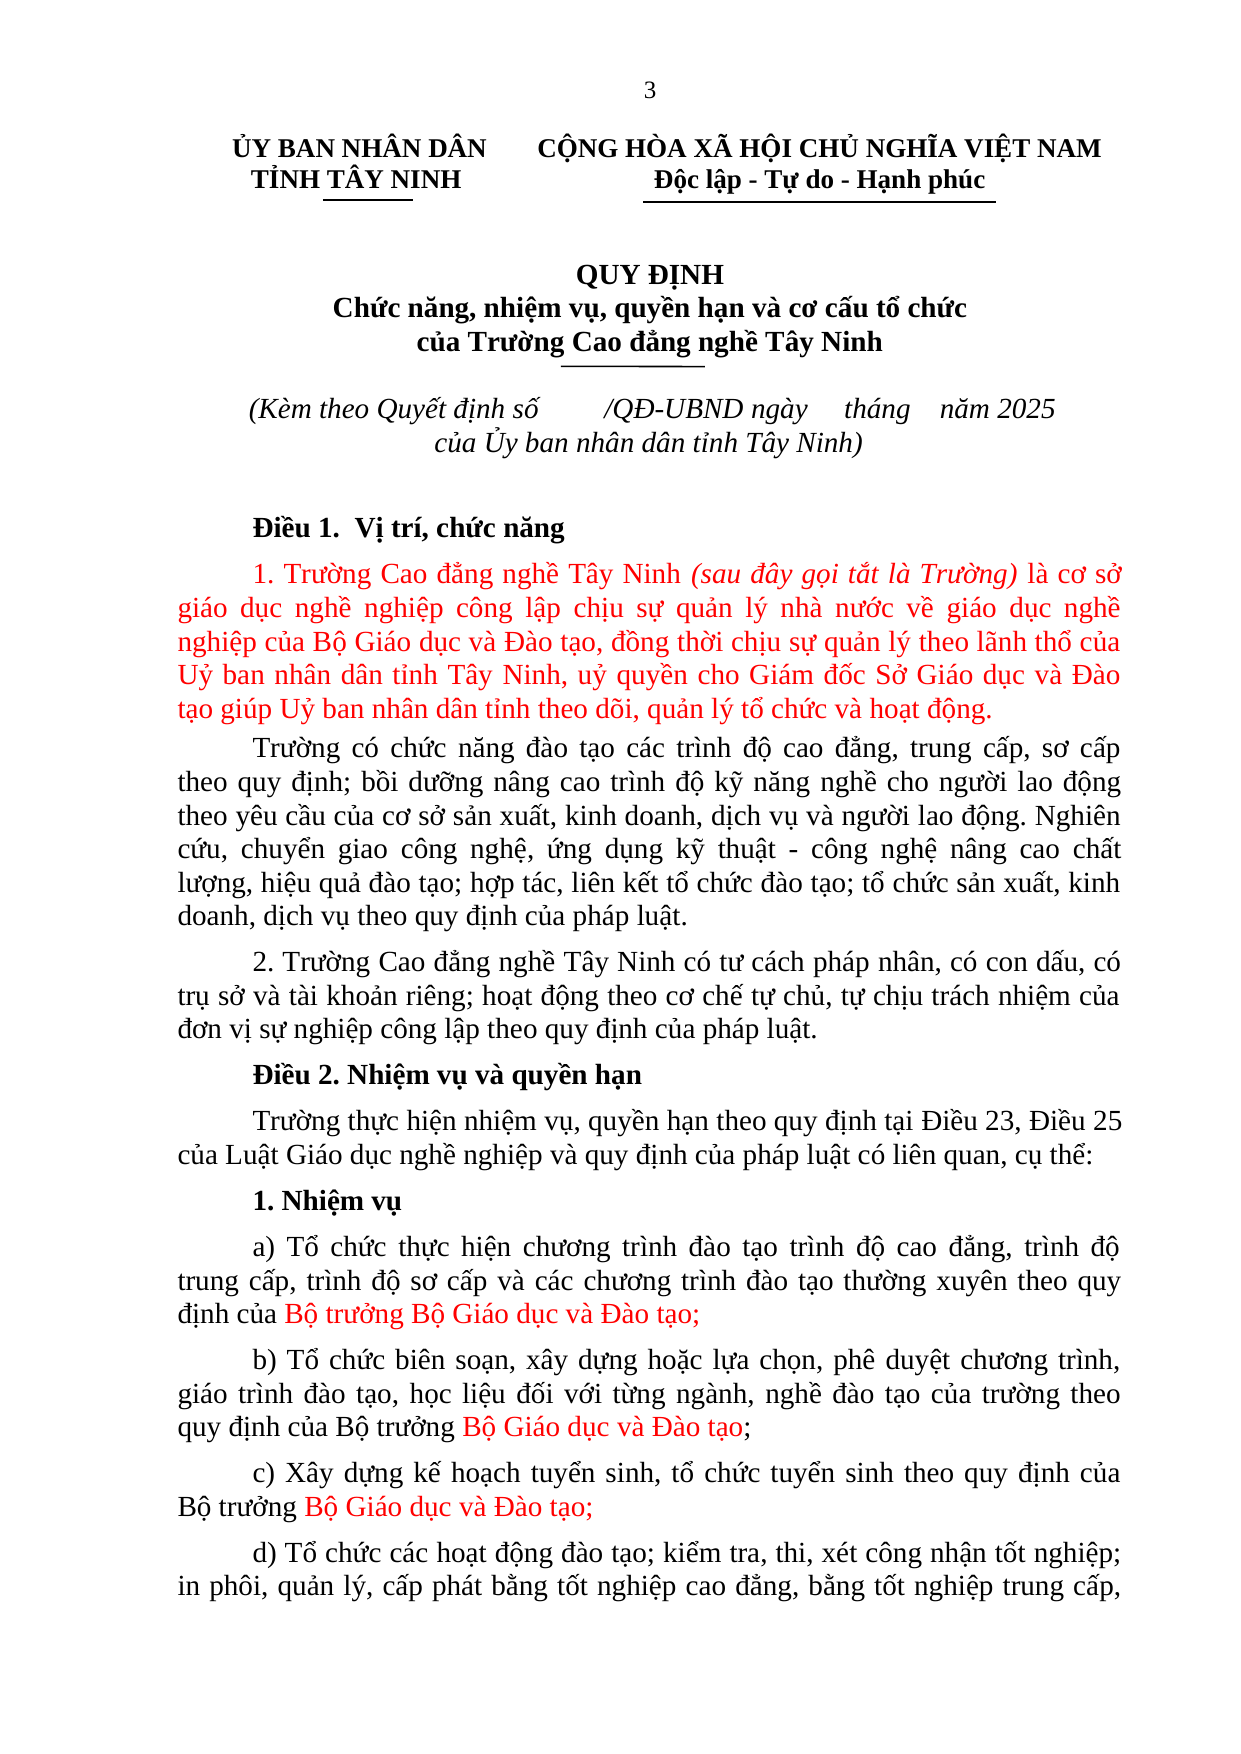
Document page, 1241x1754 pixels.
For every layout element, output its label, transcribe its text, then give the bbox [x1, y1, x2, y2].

table_header ỦY BAN NHÂN DÂN TỈNH TÂY NINH [189, 133, 517, 257]
text của Trường Cao đẳng nghề Tây Ninh [177, 324, 1122, 358]
text 1. Trường Cao đẳng nghề Tây Ninh (sau đây gọi tắt là Trường) là cơ sở giáo dục nghề nghiệp công lập chịu sự quản lý nhà nước về giáo dục nghề nghiệp của Bộ Giáo dục và Đào tạo, đồng thời chịu sự quản lý theo lãnh thổ của Uỷ ban nhân dân tỉnh Tây Ninh, uỷ quyền cho Giám đốc Sở Giáo dục và Đào tạo giúp Uỷ ban nhân dân tỉnh theo dõi, quản lý tổ chức và hoạt động. [177, 557, 1122, 724]
text c) Xây dựng kế hoạch tuyển sinh, tổ chức tuyển sinh theo quy định của Bộ trưởng Bộ Giáo dục và Đào tạo; [177, 1455, 1122, 1522]
table_header CỘNG HÒA XÃ HỘI CHỦ NGHĨA VIỆT NAM Độc lập - Tự do - Hạnh phúc [517, 133, 1122, 257]
text Trường có chức năng đào tạo các trình độ cao đẳng, trung cấp, sơ cấp theo quy định; bồi dưỡng nâng cao trình độ kỹ năng nghề cho người lao động theo yêu cầu của cơ sở sản xuất, kinh doanh, dịch vụ và người lao động. Nghiên cứu, chuyển giao công nghệ, ứng dụng kỹ thuật - công nghệ nâng cao chất lượng, hiệu quả đào tạo; hợp tác, liên kết tổ chức đào tạo; tổ chức sản xuất, kinh doanh, dịch vụ theo quy định của pháp luật. [177, 731, 1122, 932]
text Chức năng, nhiệm vụ, quyền hạn và cơ cấu tổ chức [177, 291, 1122, 324]
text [177, 1535, 1122, 1602]
text của Ủy ban nhân dân tỉnh Tây Ninh) [177, 425, 1122, 458]
text 1. Nhiệm vụ [177, 1183, 1122, 1217]
text QUY ĐỊNH [177, 257, 1122, 291]
text 2. Trường Cao đẳng nghề Tây Ninh có tư cách pháp nhân, có con dấu, có trụ sở và tài khoản riêng; hoạt động theo cơ chế tự chủ, tự chịu trách nhiệm của đơn vị sự nghiệp công lập theo quy định của pháp luật. [177, 944, 1122, 1045]
text (Kèm theo Quyết định số /QĐ-UBND ngày tháng năm 2025 [177, 391, 1122, 425]
text Điều 2. Nhiệm vụ và quyền hạn [177, 1057, 1122, 1091]
text b) Tổ chức biên soạn, xây dựng hoặc lựa chọn, phê duyệt chương trình, giáo trình đào tạo, học liệu đối với từng ngành, nghề đào tạo của trường theo quy định của Bộ trưởng Bộ Giáo dục và Đào tạo; [177, 1342, 1122, 1443]
text Điều 1. Vị trí, chức năng [177, 511, 1122, 544]
text a) Tổ chức thực hiện chương trình đào tạo trình độ cao đẳng, trình độ trung cấp, trình độ sơ cấp và các chương trình đào tạo thường xuyên theo quy định của Bộ trưởng Bộ Giáo dục và Đào tạo; [177, 1229, 1122, 1330]
text Trường thực hiện nhiệm vụ, quyền hạn theo quy định tại Điều 23, Điều 25 của Luật Giáo dục nghề nghiệp và quy định của pháp luật có liên quan, cụ thể: [177, 1103, 1122, 1171]
